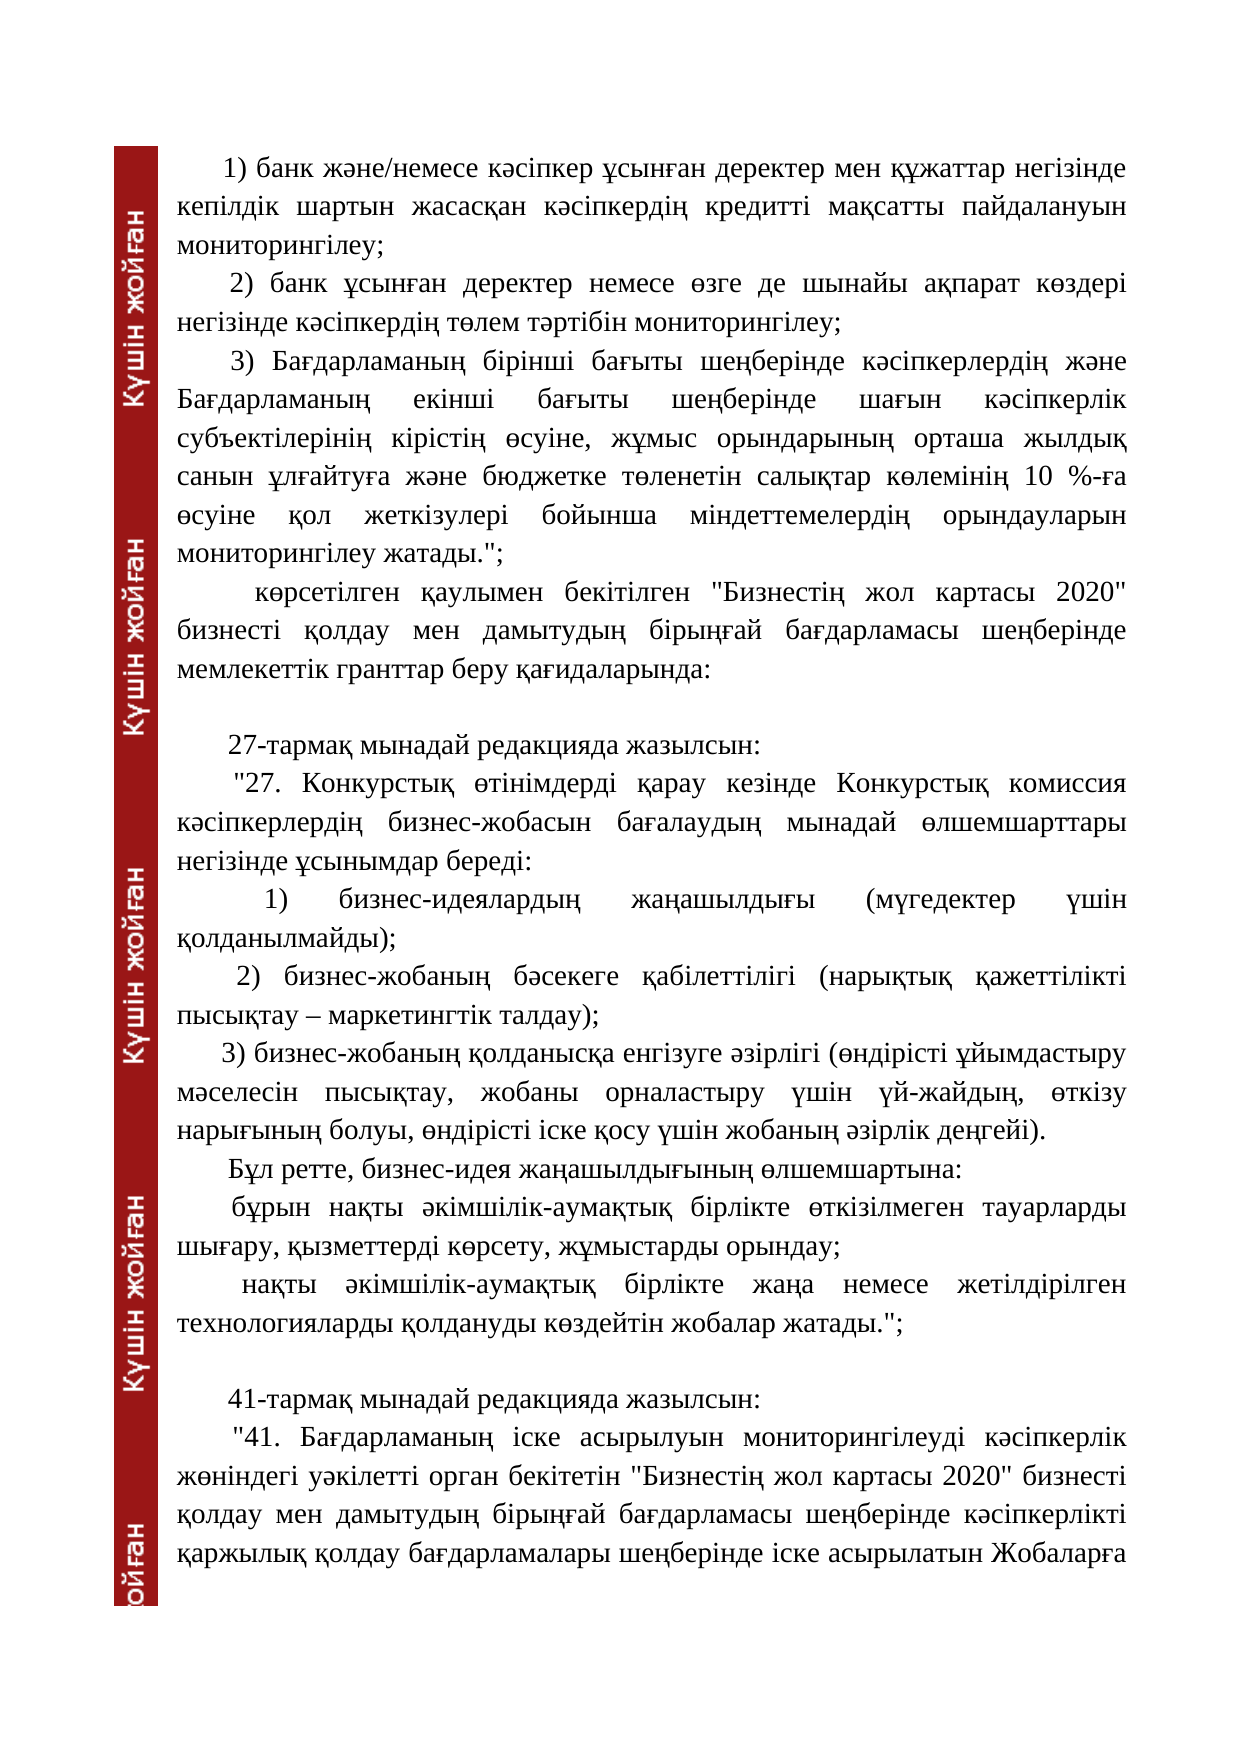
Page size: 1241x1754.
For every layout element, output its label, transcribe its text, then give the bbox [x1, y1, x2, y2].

text 1) бизнес-идеялардың жаңашылдығы (мүгедектер үшін қолданылмайды); [112, 881, 1128, 953]
text 3) Бағдарламаның бірінші бағыты шеңберінде кәсіпкерлердің және Бағдарламаның екінші бағыты шеңберінде шағын кәсіпкерлік субъектілерінің кірістің өсуіне, жұмыс орындарының орташа жылдық санын ұлғайтуға және бюджетке төленетін салықтар көлемінің 10 %-ға өсуіне қол жеткізулері бойынша міндеттемелердің орындауларын мониторингілеу жатады."; [112, 343, 1128, 569]
picture [114, 1339, 158, 1381]
picture [114, 569, 158, 574]
picture [114, 1030, 158, 1035]
picture [114, 1262, 158, 1267]
text 2) банк ұсынған деректер немесе өзге де шынайы ақпарат көздері негізінде кәсіпкердің төлем тәртібін мониторингілеу; [112, 266, 1128, 338]
text "27. Конкурстық өтінімдерді қарау кезінде Конкурстық комиссия кәсіпкерлердің бизнес-жобасын бағалаудың мынадай өлшемшарттары негізінде ұсынымдар береді: [112, 766, 1128, 876]
picture [114, 1569, 158, 1606]
text 2) бизнес-жобаның бәсекеге қабілеттілігі (нарықтық қажеттілікті пысықтау – маркетингтік талдау); [112, 958, 1128, 1030]
picture [114, 1414, 158, 1419]
picture [114, 261, 158, 266]
text 41-тармақ мынадай редакцияда жазылсын: [112, 1381, 1128, 1414]
picture [114, 338, 158, 343]
picture [114, 953, 158, 958]
text Бұл ретте, бизнес-идея жаңашылдығының өлшемшартына: [112, 1151, 1128, 1184]
text көрсетілген қаулымен бекітілген "Бизнестің жол картасы 2020" бизнесті қолдау мен дамытудың бірыңғай бағдарламасы шеңберінде мемлекеттік гранттар беру қағидаларында: [112, 574, 1128, 684]
text нақты әкімшілік-аумақтық бірлікте жаңа немесе жетілдірілген технологияларды қолдануды көздейтін жобалар жатады."; [112, 1267, 1128, 1339]
picture [114, 1146, 158, 1151]
text 1) банк және/немесе кәсіпкер ұсынған деректер мен құжаттар негізінде кепілдік шартын жасасқан кәсіпкердің кредитті мақсатты пайдалануын мониторингілеу; [112, 150, 1128, 261]
picture [114, 1184, 158, 1189]
text 3) бизнес-жобаның қолданысқа енгізуге әзірлігі (өндірісті ұйымдастыру мәселесін пысықтау, жобаны орналастыру үшін үй-жайдың, өткізу нарығының болуы, өндірісті іске қосу үшін жобаның әзірлік деңгейі). [112, 1035, 1128, 1146]
picture [114, 876, 158, 881]
picture [114, 761, 158, 766]
text бұрын нақты әкімшілік-аумақтық бірлікте өткізілмеген тауарларды шығару, қызметтерді көрсету, жұмыстарды орындау; [112, 1189, 1128, 1262]
picture [114, 684, 158, 727]
picture [114, 146, 158, 150]
text 27-тармақ мынадай редакцияда жазылсын: [112, 727, 1128, 761]
